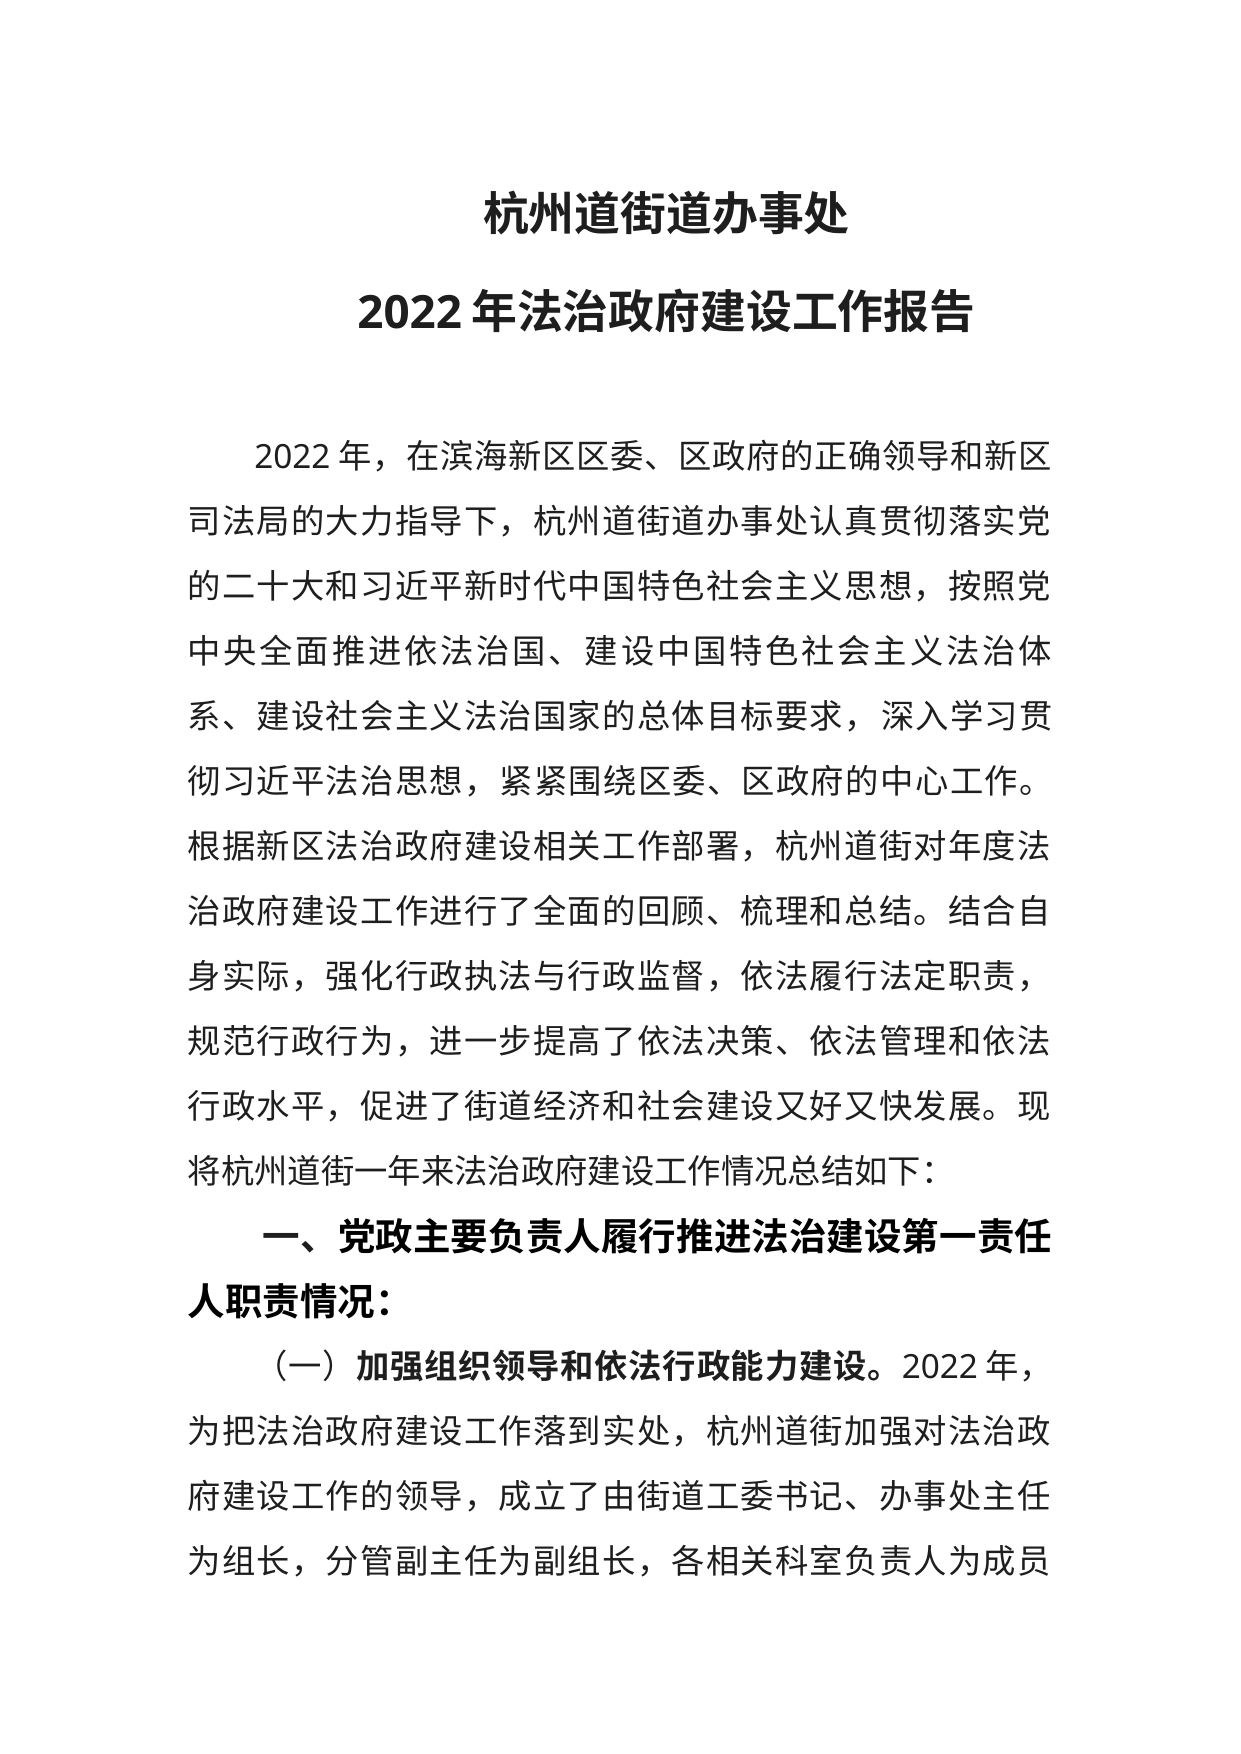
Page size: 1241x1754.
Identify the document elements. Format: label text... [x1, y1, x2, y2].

text 2022年，在滨海新区区委、区政府的正确领导和新区司法局的大力指导下，杭州道街道办事处认真贯彻落实党的二十大和习近平新时代中国特色社会主义思想，按照党中央全面推进依法治国、建设中国特色社会主义法治体系、建设社会主义法治国家的总体目标要求，深入学习贯彻习近平法治思想，紧紧围绕区委、区政府的中心工作。根据新区法治政府建设相关工作部署，杭州道街对年度法治政府建设工作进行了全面的回顾、梳理和总结。结合自身实际，强化行政执法与行政监督，依法履行法定职责，规范行政行为，进一步提高了依法决策、依法管理和依法行政水平，促进了街道经济和社会建设又好又快发展。现将杭州道街一年来法治政府建设工作情况总结如下： [187, 422, 1053, 1202]
text 一、党政主要负责人履行推进法治建设第一责任人职责情况： [187, 1202, 1053, 1332]
text 杭州道街道办事处 [187, 162, 1053, 259]
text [187, 1332, 1053, 1592]
text 2022年法治政府建设工作报告 [187, 259, 1053, 357]
